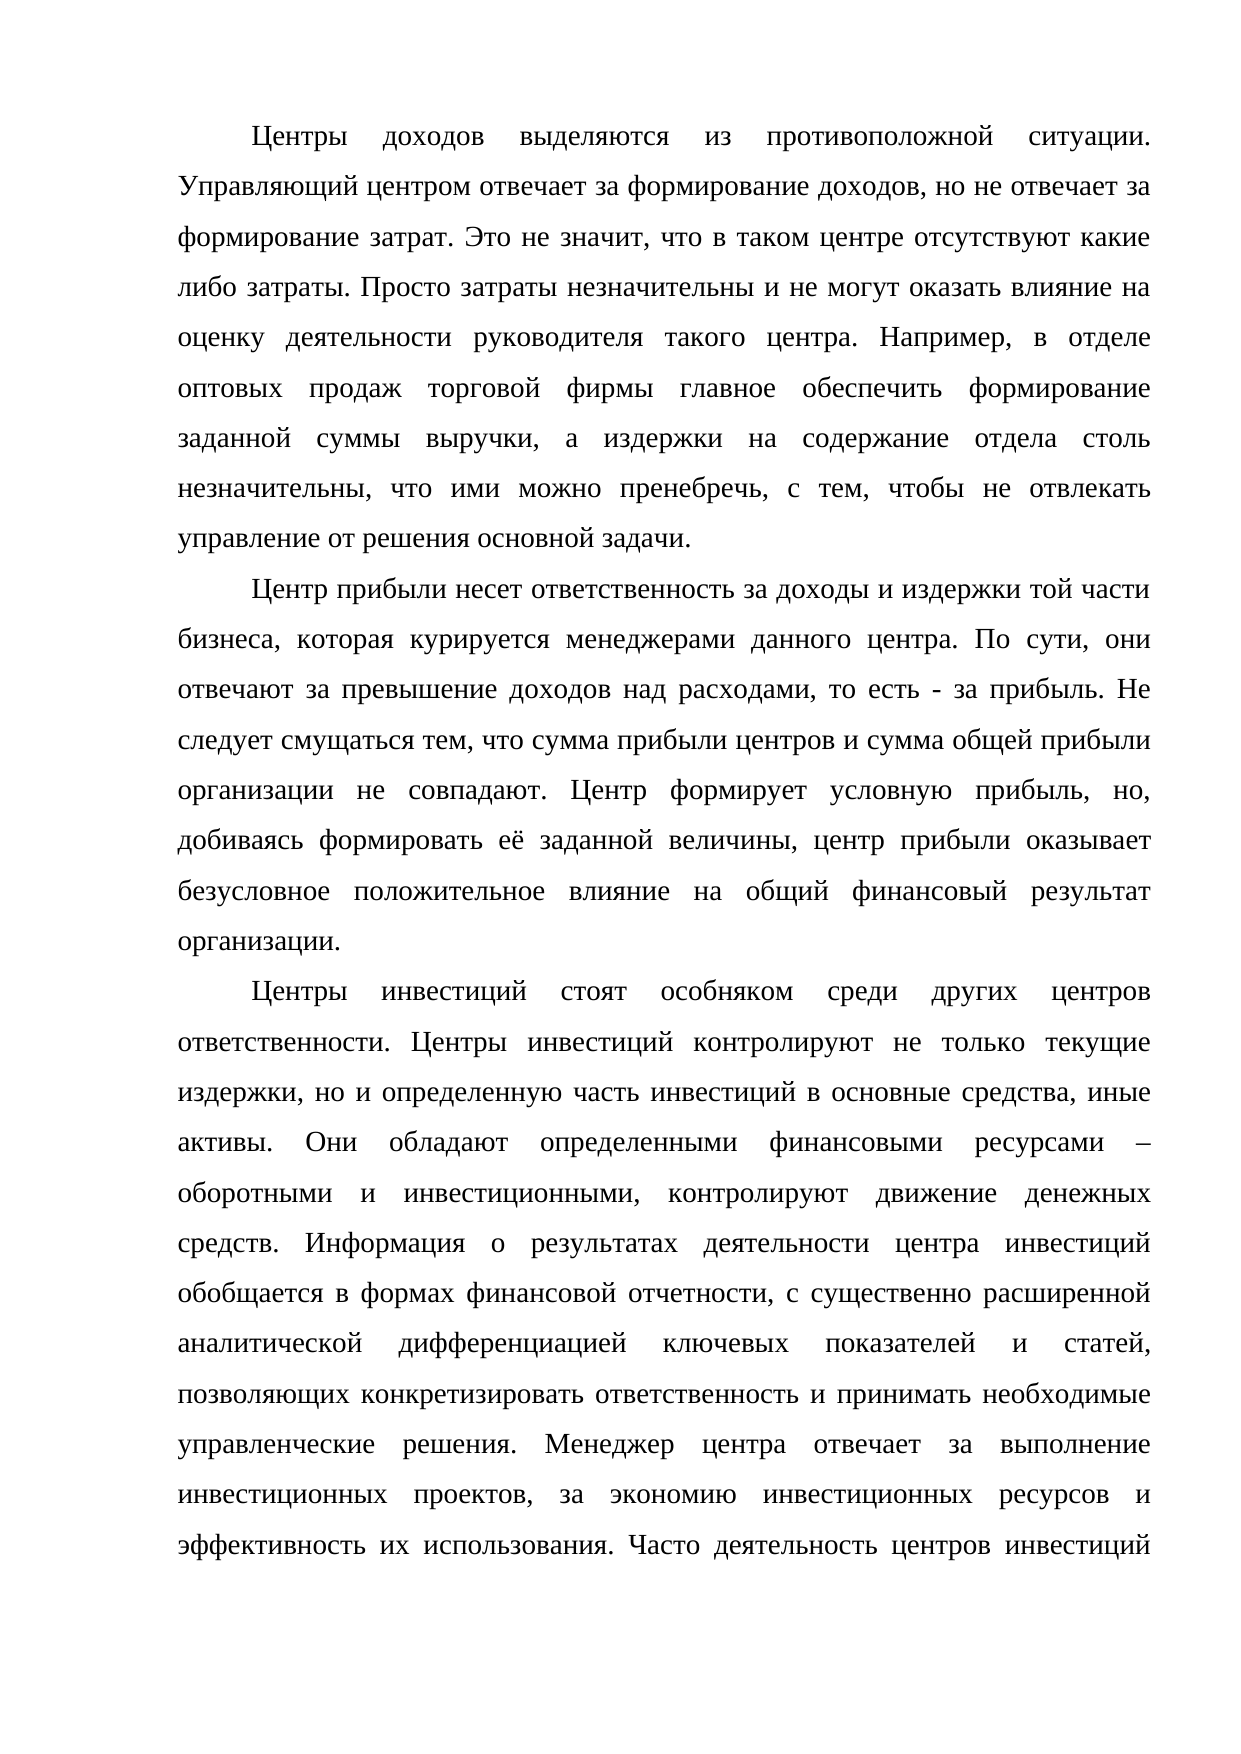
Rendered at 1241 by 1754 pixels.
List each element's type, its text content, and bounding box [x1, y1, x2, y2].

text Центры доходов выделяются из противоположной ситуации. Управляющий центром отвечает за формирование доходов, но не отвечает за формирование затрат. Это не значит, что в таком центре отсутствуют какие либо затраты. Просто затраты незначительны и не могут оказать влияние на оценку деятельности руководителя такого центра. Например, в отделе оптовых продаж торговой фирмы главное обеспечить формирование заданной суммы выручки, а издержки на содержание отдела столь незначительны, что ими можно пренебречь, с тем, чтобы не отвлекать управление от решения основной задачи. [177, 118, 1152, 554]
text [177, 973, 1152, 1560]
text Центр прибыли несет ответственность за доходы и издержки той части бизнеса, которая курируется менеджерами данного центра. По сути, они отвечают за превышение доходов над расходами, то есть - за прибыль. Не следует смущаться тем, что сумма прибыли центров и сумма общей прибыли организации не совпадают. Центр формирует условную прибыль, но, добиваясь формировать её заданной величины, центр прибыли оказывает безусловное положительное влияние на общий финансовый результат организации. [177, 571, 1152, 957]
